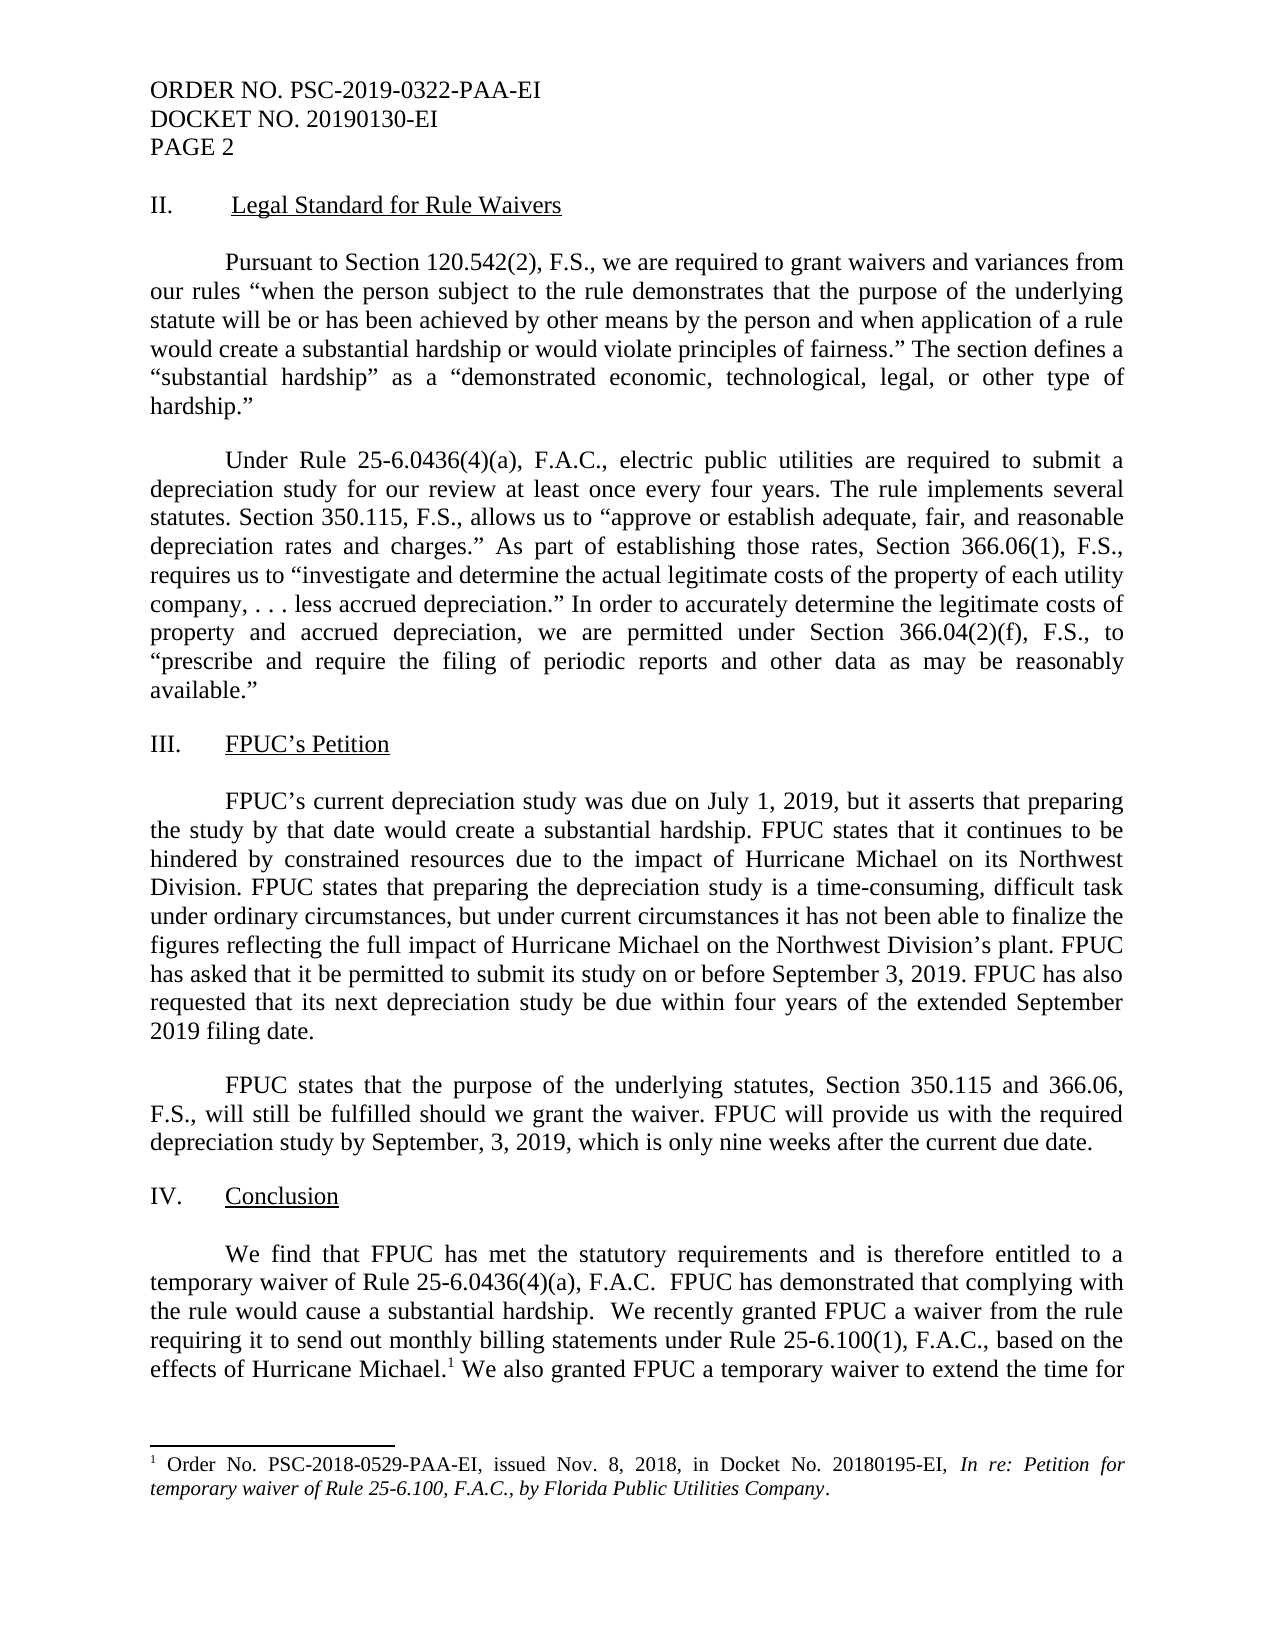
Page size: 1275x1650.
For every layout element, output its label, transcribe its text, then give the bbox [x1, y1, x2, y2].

text Under Rule 25-6.0436(4)(a), F.A.C., electric public utilities are required to submit a depreciation study for our review at least once every four years. The rule implements several statutes. Section 350.115, F.S., allows us to “approve or establish adequate, fair, and reasonable depreciation rates and charges.” As part of establishing those rates, Section 366.06(1), F.S., requires us to “investigate and determine the actual legitimate costs of the property of each utility company, . . . less accrued depreciation.” In order to accurately determine the legitimate costs of property and accrued depreciation, we are permitted under Section 366.04(2)(f), F.S., to “prescribe and require the filing of periodic reports and other data as may be reasonably available.” [150, 445, 1125, 704]
text Pursuant to Section 120.542(2), F.S., we are required to grant waivers and variances from our rules “when the person subject to the rule demonstrates that the purpose of the underlying statute will be or has been achieved by other means by the person and when application of a rule would create a substantial hardship or would violate principles of fairness.” The section defines a “substantial hardship” as a “demonstrated economic, technological, legal, or other type of hardship.” [150, 247, 1125, 420]
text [150, 1239, 1125, 1382]
list FPUC’s Petition [150, 729, 1125, 757]
list Legal Standard for Rule Waivers [150, 190, 1125, 219]
text FPUC states that the purpose of the underlying statutes, Section 350.115 and 366.06, F.S., will still be fulfilled should we grant the waiver. FPUC will provide us with the required depreciation study by September, 3, 2019, which is only nine weeks after the current due date. [150, 1070, 1125, 1156]
list Conclusion [150, 1181, 1125, 1210]
text FPUC’s current depreciation study was due on July 1, 2019, but it asserts that preparing the study by that date would create a substantial hardship. FPUC states that it continues to be hindered by constrained resources due to the impact of Hurricane Michael on its Northwest Division. FPUC states that preparing the depreciation study is a time-consuming, difficult task under ordinary circumstances, but under current circumstances it has not been able to finalize the figures reflecting the full impact of Hurricane Michael on the Northwest Division’s plant. FPUC has asked that it be permitted to submit its study on or before September 3, 2019. FPUC has also requested that its next depreciation study be due within four years of the extended September 2019 filing date. [150, 786, 1125, 1045]
